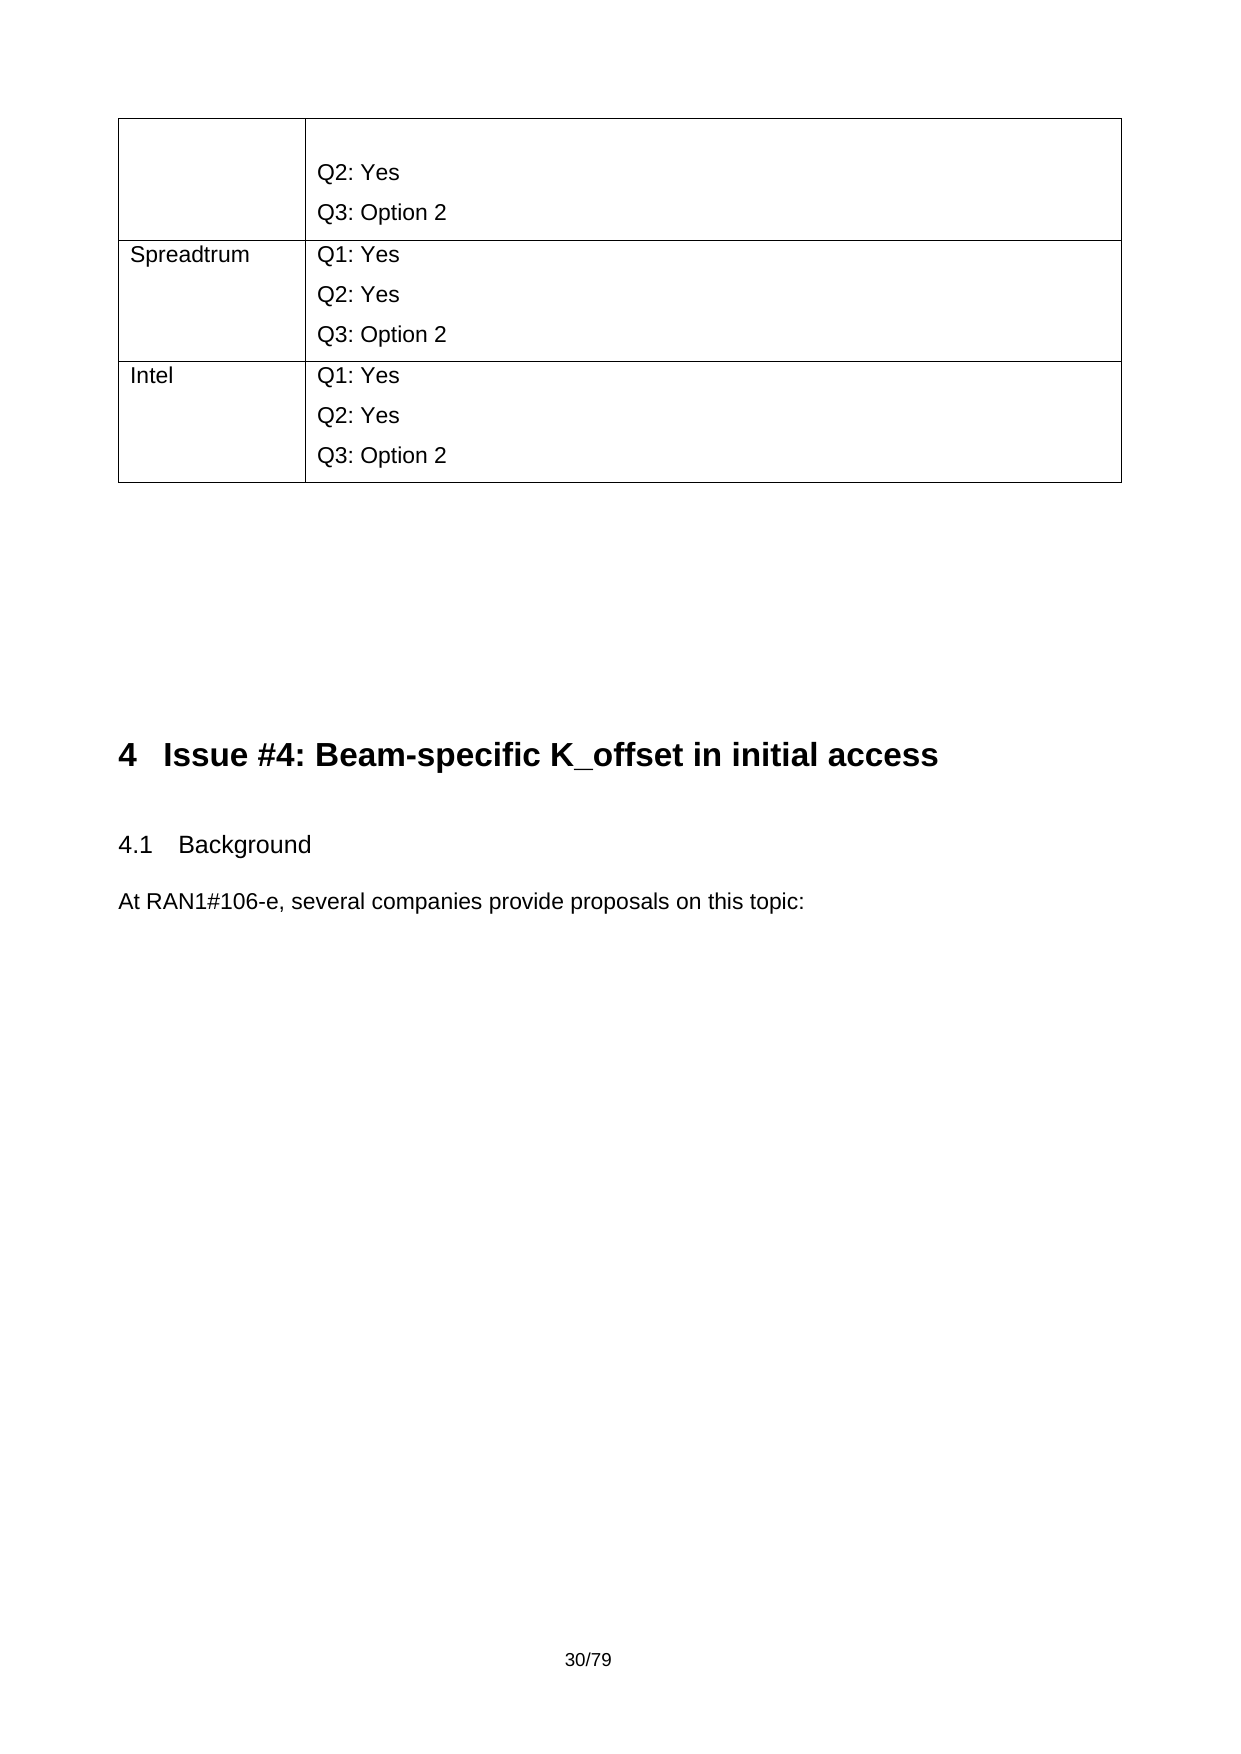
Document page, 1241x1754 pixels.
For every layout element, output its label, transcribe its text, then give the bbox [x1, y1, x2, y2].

subtitle 4 Issue #4: Beam-specific K_offset in initial access [118, 736, 1122, 774]
table_cell QC [119, 119, 305, 239]
table_cell Intel [119, 362, 305, 482]
text At RAN1#106-e, several companies provide proposals on this topic: [118, 888, 1122, 914]
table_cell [306, 119, 1121, 239]
table_cell Q1: Yes Q2: Yes Q3: Option 2 [306, 241, 1121, 361]
table_cell Q1: Yes Q2: Yes Q3: Option 2 [306, 362, 1121, 482]
table_cell Spreadtrum [119, 241, 305, 361]
subtitle 4.1 Background [118, 830, 1122, 858]
